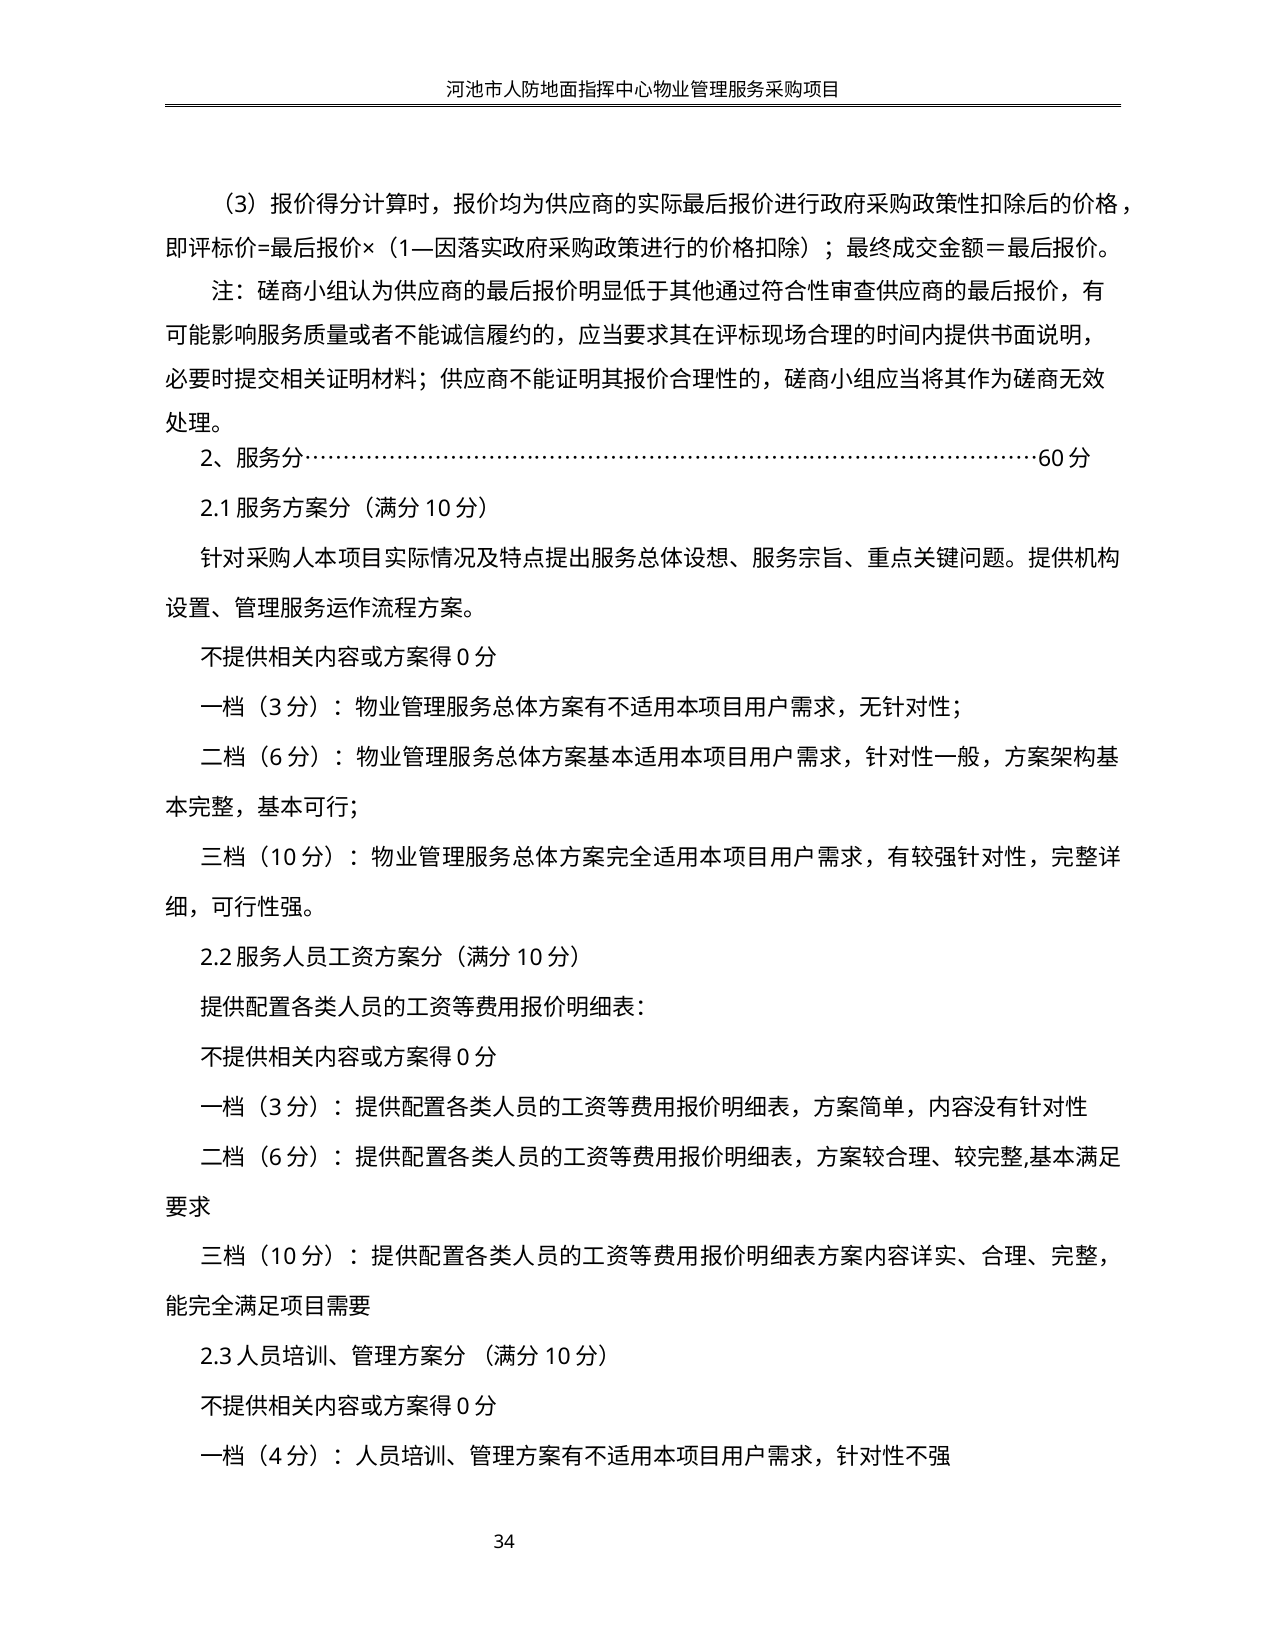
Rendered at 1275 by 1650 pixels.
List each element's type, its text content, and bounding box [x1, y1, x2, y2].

text 三档（10分）：物业管理服务总体方案完全适用本项目用户需求，有较强针对性，完整详细，可行性强。 [165, 839, 1121, 922]
text 一档（4分）：人员培训、管理方案有不适用本项目用户需求，针对性不强 [165, 1438, 1121, 1471]
text 一档（3分）：提供配置各类人员的工资等费用报价明细表，方案简单，内容没有针对性 [165, 1088, 1121, 1122]
text 针对采购人本项目实际情况及特点提出服务总体设想、服务宗旨、重点关键问题。提供机构设置、管理服务运作流程方案。 [165, 540, 1121, 623]
text 2.1服务方案分（满分10分） [165, 490, 1121, 523]
text 2.2服务人员工资方案分（满分10分） [165, 939, 1121, 972]
text 二档（6分）：提供配置各类人员的工资等费用报价明细表，方案较合理、较完整,基本满足要求 [165, 1138, 1121, 1222]
text 注：磋商小组认为供应商的最后报价明显低于其他通过符合性审查供应商的最后报价，有可能影响服务质量或者不能诚信履约的，应当要求其在评标现场合理的时间内提供书面说明，必要时提交相关证明材料；供应商不能证明其报价合理性的，磋商小组应当将其作为磋商无效处理。 [165, 265, 1121, 440]
text 不提供相关内容或方案得0分 [165, 1388, 1121, 1421]
text （3）报价得分计算时，报价均为供应商的实际最后报价进行政府采购政策性扣除后的价格，即评标价=最后报价×（1—因落实政府采购政策进行的价格扣除）；最终成交金额＝最后报价。 [165, 177, 1121, 265]
text 一档（3分）：物业管理服务总体方案有不适用本项目用户需求，无针对性； [165, 689, 1121, 723]
text 2、服务分……………………………………………………………………………………60分 [165, 440, 1121, 473]
text 不提供相关内容或方案得0分 [165, 639, 1121, 673]
text 二档（6分）：物业管理服务总体方案基本适用本项目用户需求，针对性一般，方案架构基本完整，基本可行； [165, 739, 1121, 822]
text 2.3人员培训、管理方案分 （满分10分） [165, 1338, 1121, 1371]
text 不提供相关内容或方案得0分 [165, 1038, 1121, 1072]
text 三档（10分）：提供配置各类人员的工资等费用报价明细表方案内容详实、合理、完整，能完全满足项目需要 [165, 1238, 1121, 1321]
text 提供配置各类人员的工资等费用报价明细表： [165, 989, 1121, 1022]
